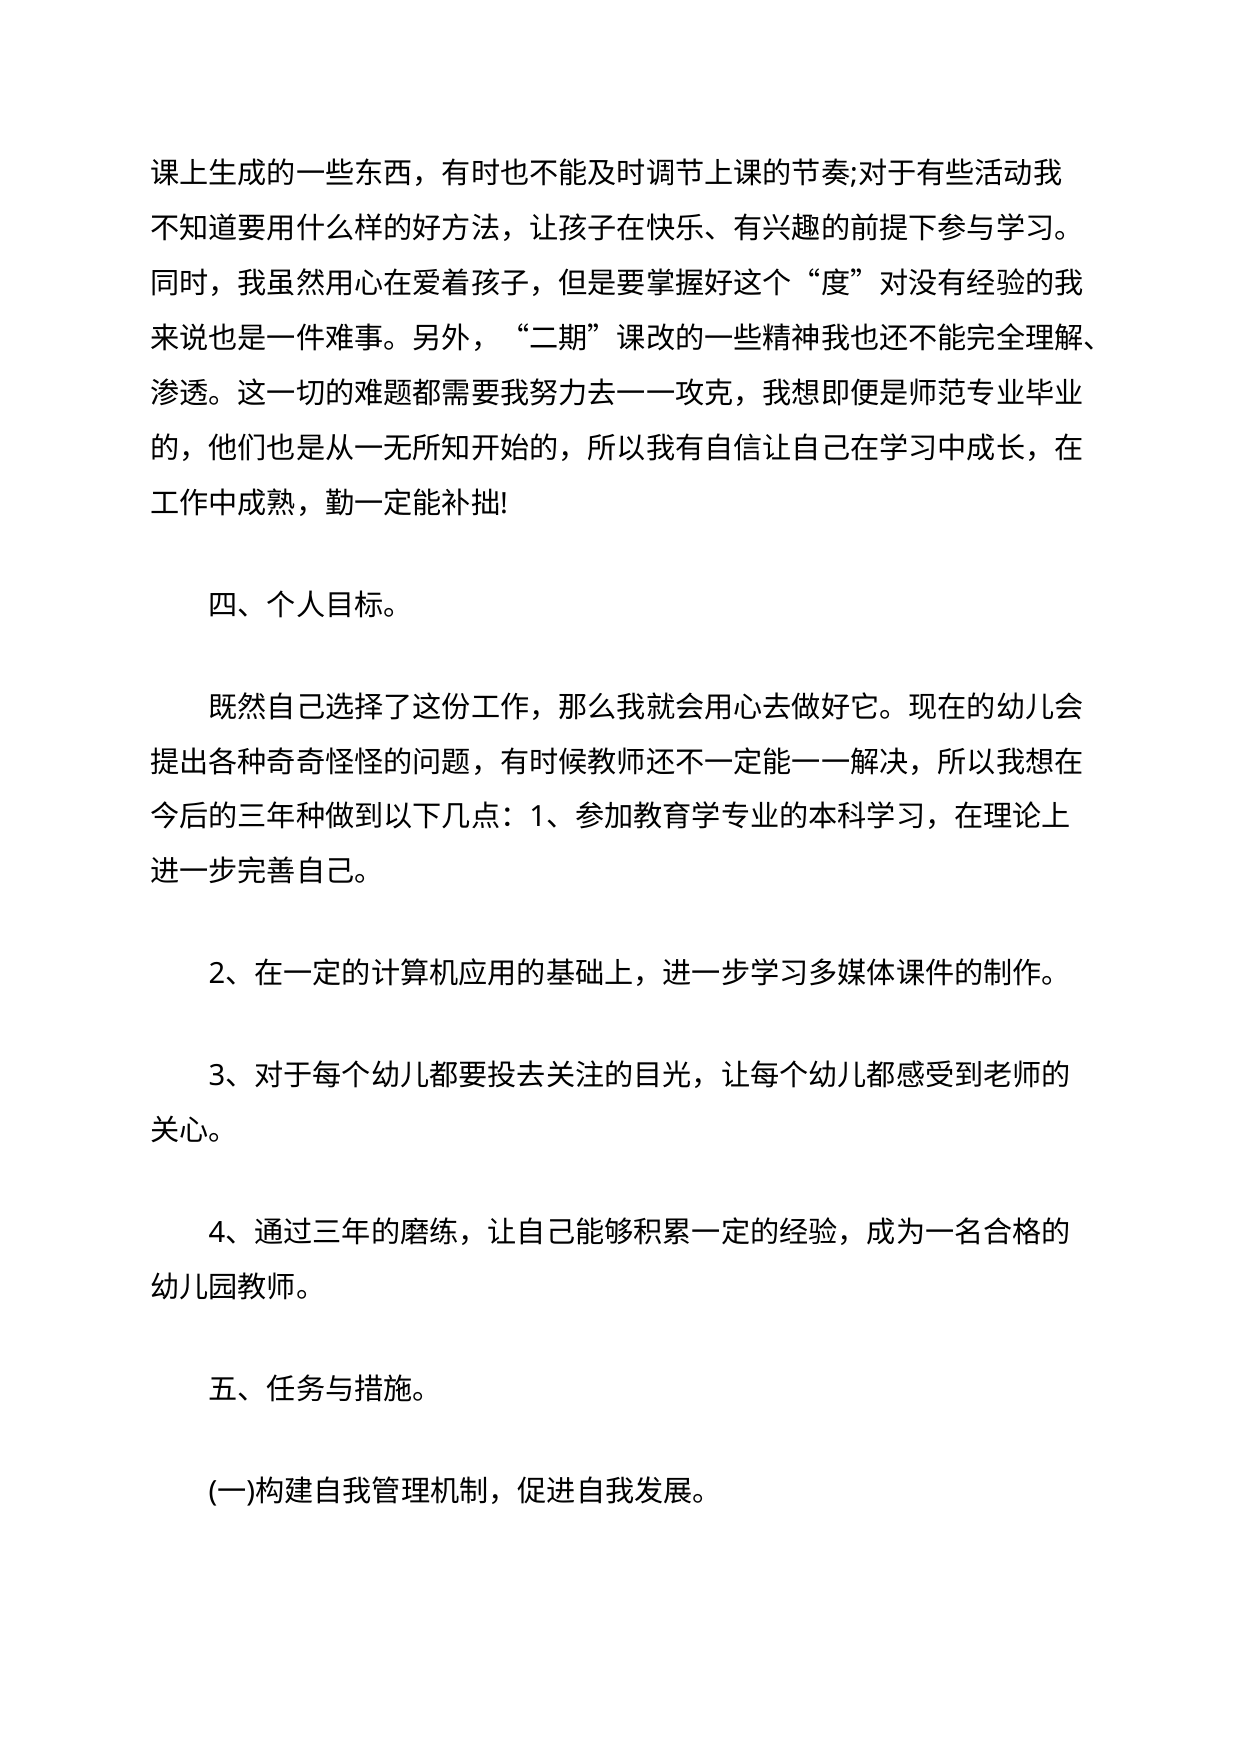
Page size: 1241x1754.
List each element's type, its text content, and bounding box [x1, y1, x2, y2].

text 2、在一定的计算机应用的基础上，进一步学习多媒体课件的制作。 [150, 950, 1090, 992]
text (一)构建自我管理机制，促进自我发展。 [150, 1467, 1090, 1509]
text 五、任务与措施。 [150, 1365, 1090, 1408]
text 3、对于每个幼儿都要投去关注的目光，让每个幼儿都感受到老师的关心。 [150, 1052, 1090, 1149]
text 既然自己选择了这份工作，那么我就会用心去做好它。现在的幼儿会提出各种奇奇怪怪的问题，有时候教师还不一定能一一解决，所以我想在今后的三年种做到以下几点：1、参加教育学专业的本科学习，在理论上进一步完善自己。 [150, 683, 1090, 890]
text 四、个人目标。 [150, 581, 1090, 624]
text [150, 150, 1090, 522]
text 4、通过三年的磨练，让自己能够积累一定的经验，成为一名合格的幼儿园教师。 [150, 1208, 1090, 1306]
